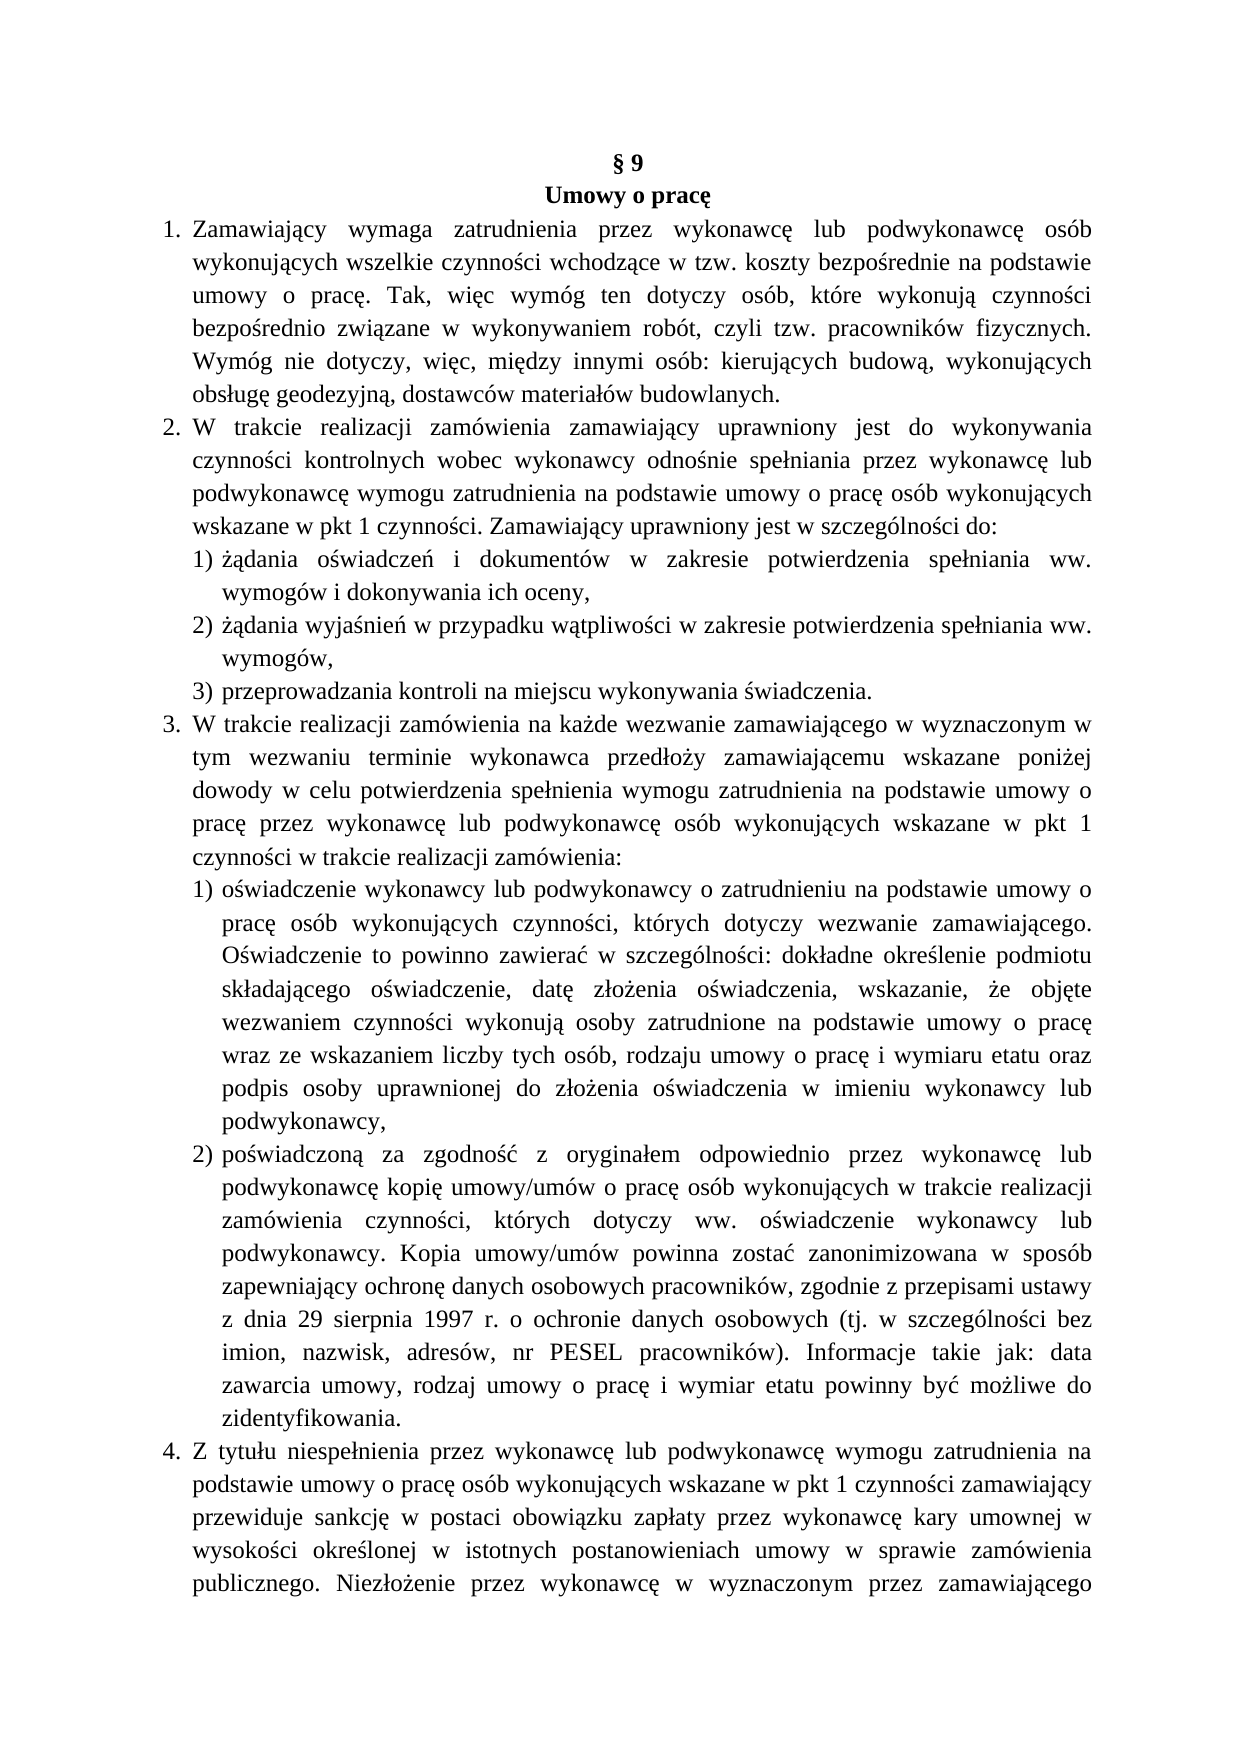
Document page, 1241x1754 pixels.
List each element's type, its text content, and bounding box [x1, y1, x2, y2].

list żądania oświadczeń i dokumentów w zakresie potwierdzenia spełniania ww. wymogów i dokonywania ich oceny, [192, 544, 1093, 606]
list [162, 1436, 1093, 1597]
list Zamawiający wymaga zatrudnienia przez wykonawcę lub podwykonawcę osób wykonujących wszelkie czynności wchodzące w tzw. koszty bezpośrednie na podstawie umowy o pracę. Tak, więc wymóg ten dotyczy osób, które wykonują czynności bezpośrednio związane w wykonywaniem robót, czyli tzw. pracowników fizycznych. Wymóg nie dotyczy, więc, między innymi osób: kierujących budową, wykonujących obsługę geodezyjną, dostawców materiałów budowlanych. [162, 214, 1093, 407]
list poświadczoną za zgodność z oryginałem odpowiednio przez wykonawcę lub podwykonawcę kopię umowy/umów o pracę osób wykonujących w trakcie realizacji zamówienia czynności, których dotyczy ww. oświadczenie wykonawcy lub podwykonawcy. Kopia umowy/umów powinna zostać zanonimizowana w sposób zapewniający ochronę danych osobowych pracowników, zgodnie z przepisami ustawy z dnia 29 sierpnia 1997 r. o ochronie danych osobowych (tj. w szczególności bez imion, nazwisk, adresów, nr PESEL pracowników). Informacje takie jak: data zawarcia umowy, rodzaj umowy o pracę i wymiar etatu powinny być możliwe do zidentyfikowania. [192, 1139, 1093, 1432]
text Umowy o pracę [162, 181, 1093, 209]
list oświadczenie wykonawcy lub podwykonawcy o zatrudnieniu na podstawie umowy o pracę osób wykonujących czynności, których dotyczy wezwanie zamawiającego. Oświadczenie to powinno zawierać w szczególności: dokładne określenie podmiotu składającego oświadczenie, datę złożenia oświadczenia, wskazanie, że objęte wezwaniem czynności wykonują osoby zatrudnione na podstawie umowy o pracę wraz ze wskazaniem liczby tych osób, rodzaju umowy o pracę i wymiaru etatu oraz podpis osoby uprawnionej do złożenia oświadczenia w imieniu wykonawcy lub podwykonawcy, [192, 874, 1093, 1134]
list żądania wyjaśnień w przypadku wątpliwości w zakresie potwierdzenia spełniania ww. wymogów, [192, 610, 1093, 672]
list W trakcie realizacji zamówienia zamawiający uprawniony jest do wykonywania czynności kontrolnych wobec wykonawcy odnośnie spełniania przez wykonawcę lub podwykonawcę wymogu zatrudnienia na podstawie umowy o pracę osób wykonujących wskazane w pkt 1 czynności. Zamawiający uprawniony jest w szczególności do: [162, 412, 1093, 540]
list przeprowadzania kontroli na miejscu wykonywania świadczenia. [192, 676, 1093, 705]
text § 9 [162, 148, 1093, 176]
list W trakcie realizacji zamówienia na każde wezwanie zamawiającego w wyznaczonym w tym wezwaniu terminie wykonawca przedłoży zamawiającemu wskazane poniżej dowody w celu potwierdzenia spełnienia wymogu zatrudnienia na podstawie umowy o pracę przez wykonawcę lub podwykonawcę osób wykonujących wskazane w pkt 1 czynności w trakcie realizacji zamówienia: [162, 709, 1093, 870]
